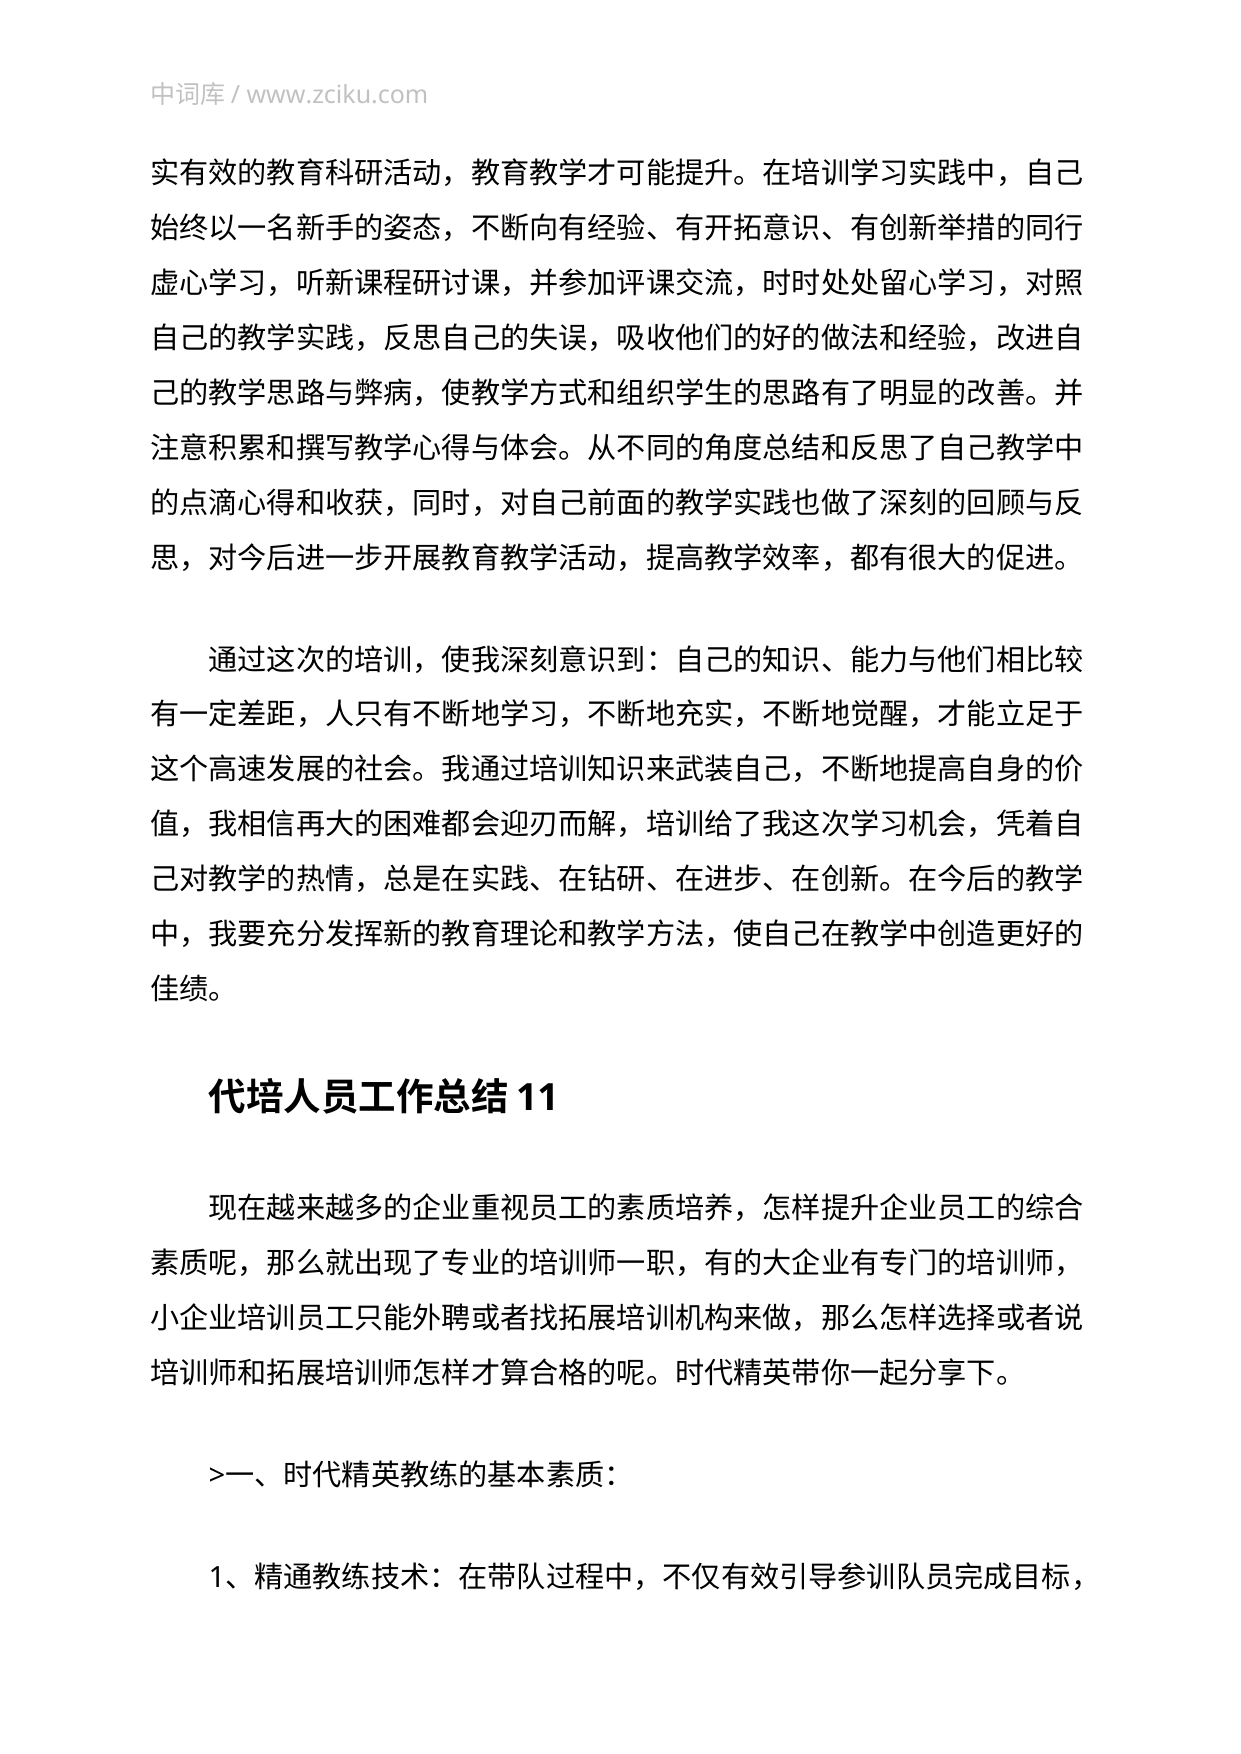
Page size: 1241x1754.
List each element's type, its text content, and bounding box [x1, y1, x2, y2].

text >一、时代精英教练的基本素质： [150, 1451, 1090, 1494]
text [150, 150, 1090, 577]
text 代培人员工作总结11 [150, 1067, 1090, 1122]
text 通过这次的培训，使我深刻意识到：自己的知识、能力与他们相比较有一定差距，人只有不断地学习，不断地充实，不断地觉醒，才能立足于这个高速发展的社会。我通过培训知识来武装自己，不断地提高自身的价值，我相信再大的困难都会迎刃而解，培训给了我这次学习机会，凭着自己对教学的热情，总是在实践、在钻研、在进步、在创新。在今后的教学中，我要充分发挥新的教育理论和教学方法，使自己在教学中创造更好的佳绩。 [150, 636, 1090, 1008]
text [150, 1553, 1090, 1596]
text 现在越来越多的企业重视员工的素质培养，怎样提升企业员工的综合素质呢，那么就出现了专业的培训师一职，有的大企业有专门的培训师，小企业培训员工只能外聘或者找拓展培训机构来做，那么怎样选择或者说培训师和拓展培训师怎样才算合格的呢。时代精英带你一起分享下。 [150, 1185, 1090, 1392]
